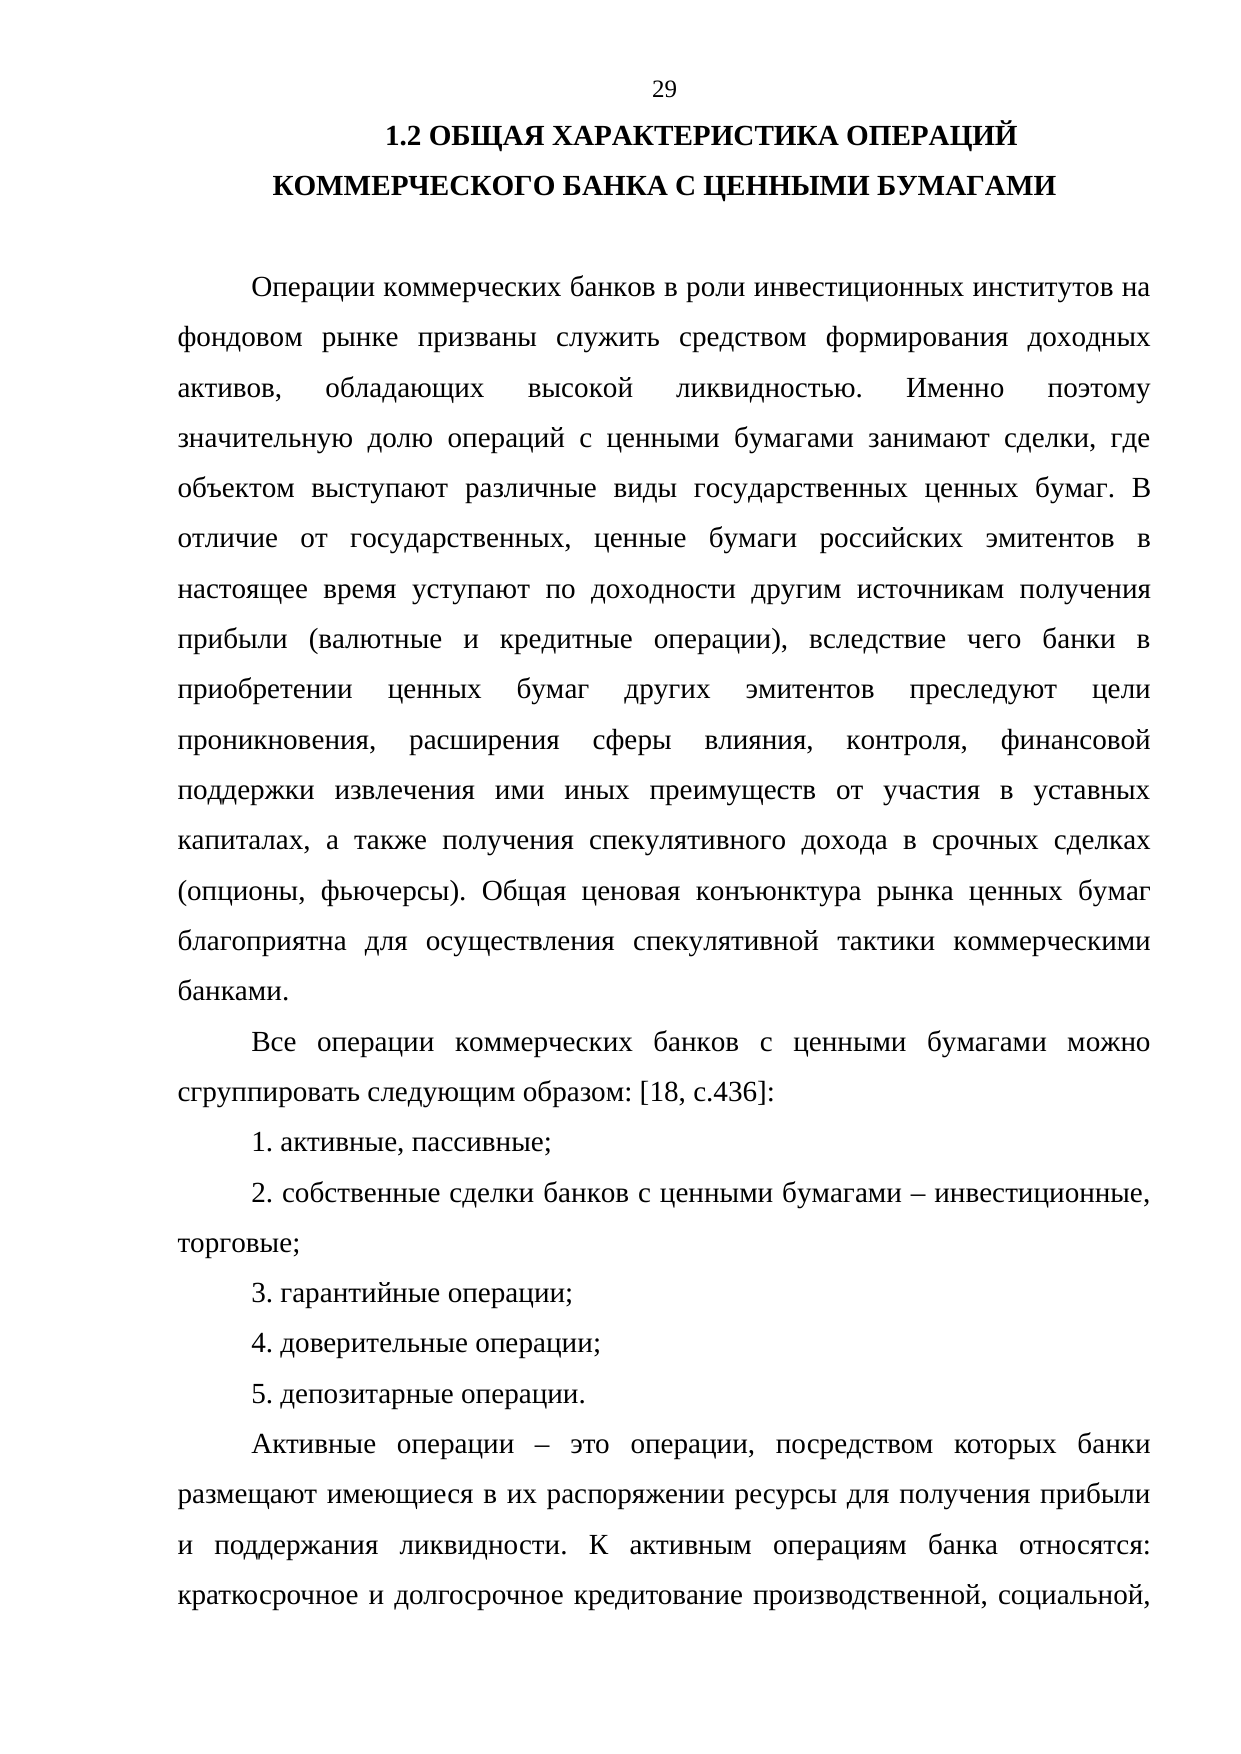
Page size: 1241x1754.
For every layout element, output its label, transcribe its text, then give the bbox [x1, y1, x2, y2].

text 4. доверительные операции; [177, 1326, 1152, 1359]
text 1.2 ОБЩАЯ ХАРАКТЕРИСТИКА ОПЕРАЦИЙ КОММЕРЧЕСКОГО БАНКА С ЦЕННЫМИ БУМАГАМИ [177, 118, 1152, 202]
text Все операции коммерческих банков с ценными бумагами можно сгруппировать следующим образом: [18, с.436]: [177, 1024, 1152, 1108]
text 2. собственные сделки банков с ценными бумагами – инвестиционные, торговые; [177, 1175, 1152, 1258]
text 1. активные, пассивные; [177, 1124, 1152, 1158]
text 5. депозитарные операции. [177, 1376, 1152, 1409]
text Операции коммерческих банков в роли инвестиционных институтов на фондовом рынке призваны служить средством формирования доходных активов, обладающих высокой ликвидностью. Именно поэтому значительную долю операций с ценными бумагами занимают сделки, где объектом выступают различные виды государственных ценных бумаг. В отличие от государственных, ценные бумаги российских эмитентов в настоящее время уступают по доходности другим источникам получения прибыли (валютные и кредитные операции), вследствие чего банки в приобретении ценных бумаг других эмитентов преследуют цели проникновения, расширения сферы влияния, контроля, финансовой поддержки извлечения ими иных преимуществ от участия в уставных капиталах, а также получения спекулятивного дохода в срочных сделках (опционы, фьючерсы). Общая ценовая конъюнктура рынка ценных бумаг благоприятна для осуществления спекулятивной тактики коммерческими банками. [177, 269, 1152, 1007]
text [177, 1426, 1152, 1611]
text 3. гарантийные операции; [177, 1275, 1152, 1309]
